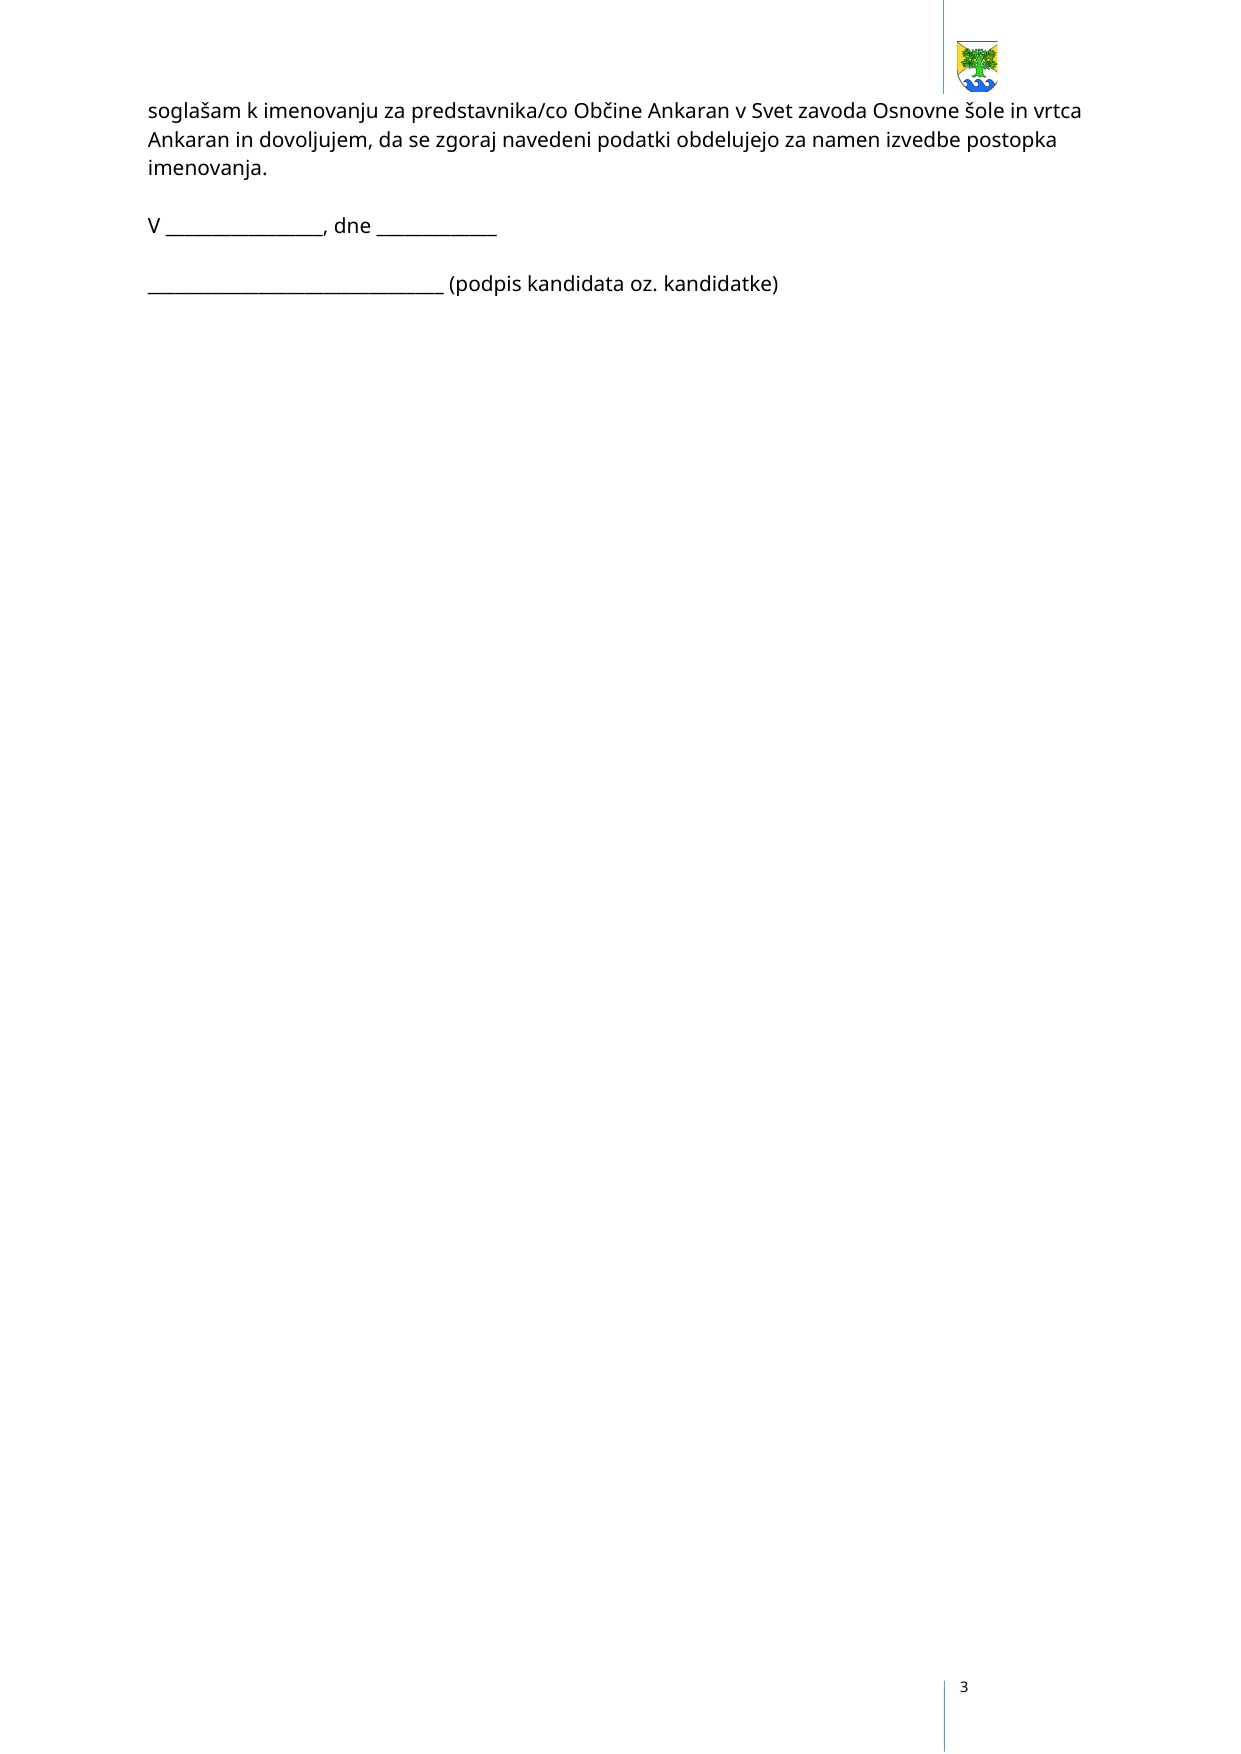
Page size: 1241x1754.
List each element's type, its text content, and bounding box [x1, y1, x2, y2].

text ________________________________ (podpis kandidata oz. kandidatke) [148, 269, 1163, 297]
text V _________________, dne _____________ [148, 211, 1163, 239]
picture [957, 41, 998, 92]
text soglašam k imenovanju za predstavnika/co Občine Ankaran v Svet zavoda Osnovne šole in vrtca Ankaran in dovoljujem, da se zgoraj navedeni podatki obdelujejo za namen izvedbe postopka imenovanja. [148, 97, 1163, 182]
